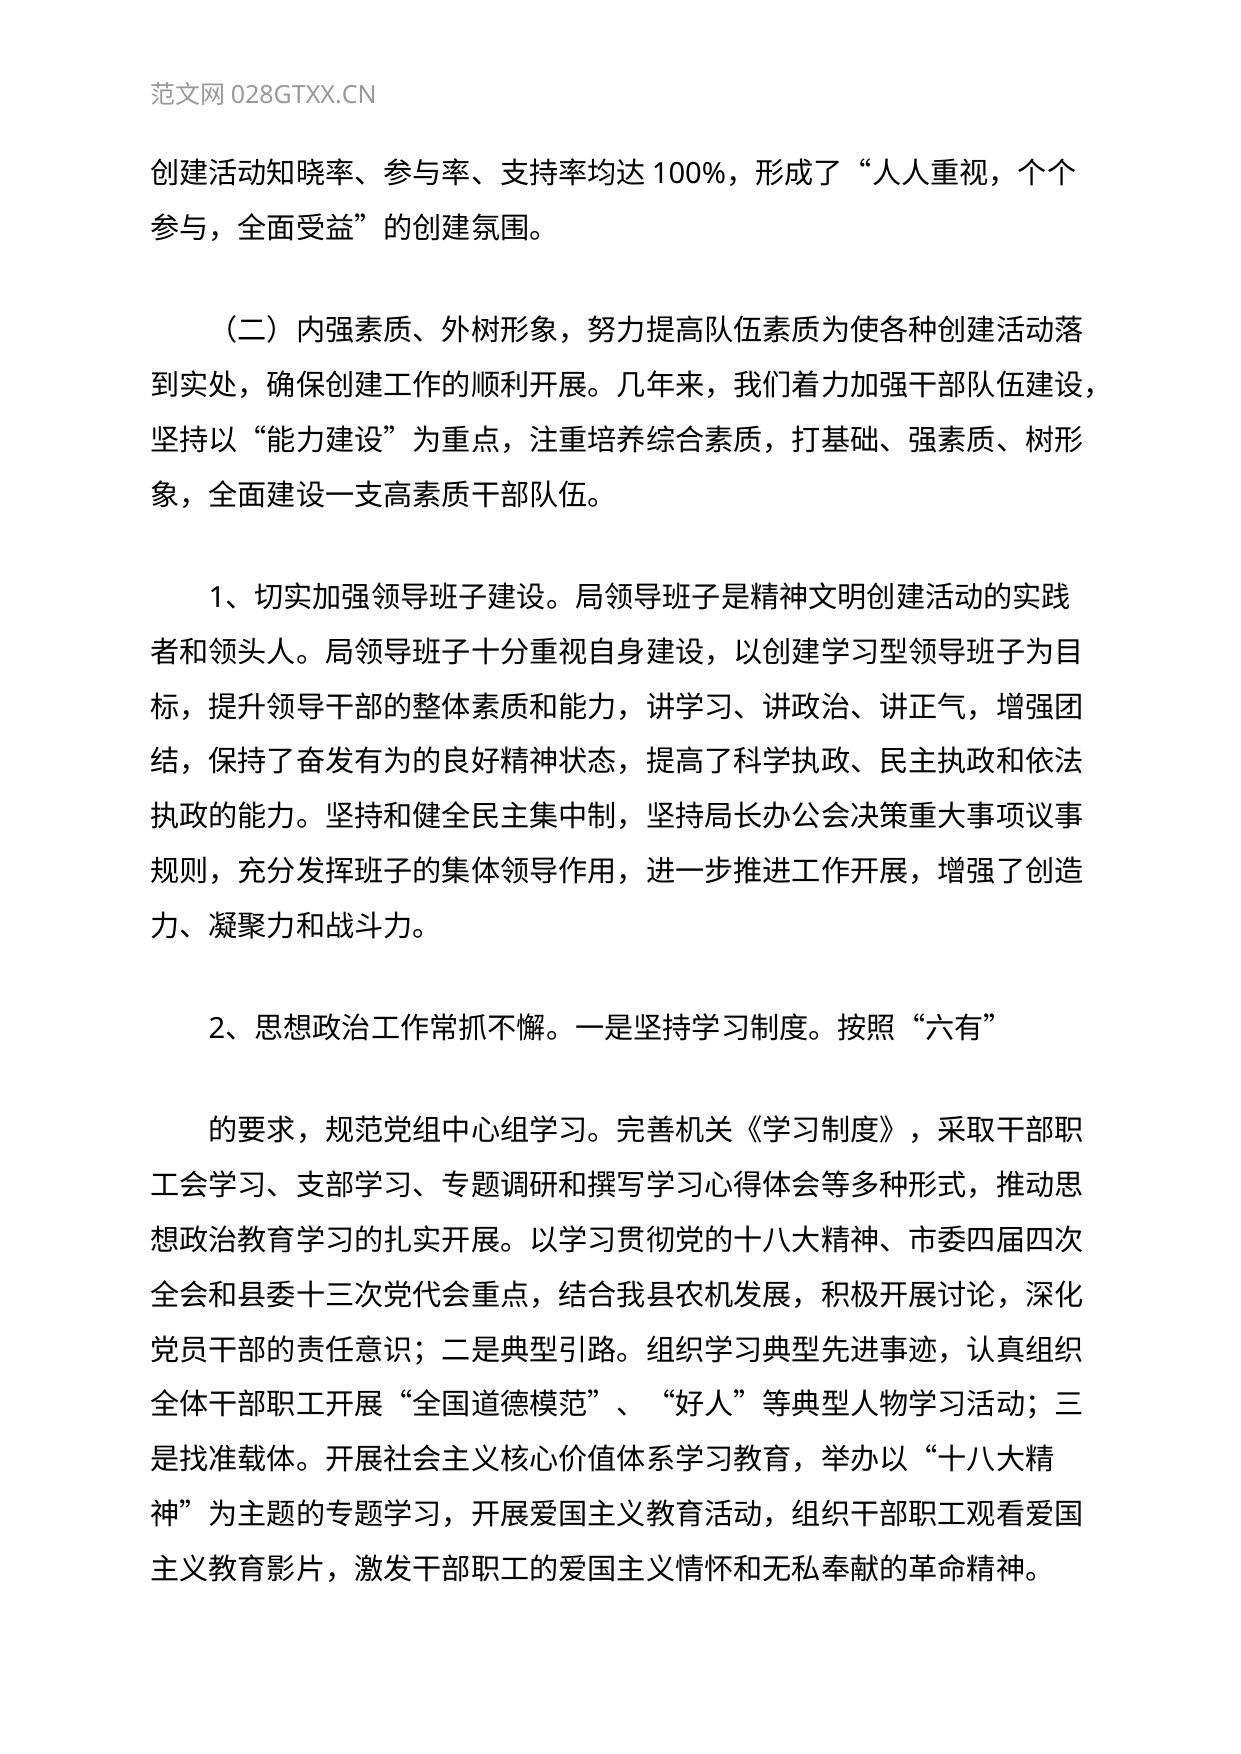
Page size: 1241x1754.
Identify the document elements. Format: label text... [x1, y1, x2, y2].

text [150, 150, 1090, 247]
text 1、切实加强领导班子建设。局领导班子是精神文明创建活动的实践者和领头人。局领导班子十分重视自身建设，以创建学习型领导班子为目标，提升领导干部的整体素质和能力，讲学习、讲政治、讲正气，增强团结，保持了奋发有为的良好精神状态，提高了科学执政、民主执政和依法执政的能力。坚持和健全民主集中制，坚持局长办公会决策重大事项议事规则，充分发挥班子的集体领导作用，进一步推进工作开展，增强了创造力、凝聚力和战斗力。 [150, 573, 1090, 945]
text （二）内强素质、外树形象，努力提高队伍素质为使各种创建活动落到实处，确保创建工作的顺利开展。几年来，我们着力加强干部队伍建设，坚持以“能力建设”为重点，注重培养综合素质，打基础、强素质、树形象，全面建设一支高素质干部队伍。 [150, 307, 1090, 514]
text 2、思想政治工作常抓不懈。一是坚持学习制度。按照“六有” [150, 1004, 1090, 1047]
text 的要求，规范党组中心组学习。完善机关《学习制度》，采取干部职工会学习、支部学习、专题调研和撰写学习心得体会等多种形式，推动思想政治教育学习的扎实开展。以学习贯彻党的十八大精神、市委四届四次全会和县委十三次党代会重点，结合我县农机发展，积极开展讨论，深化党员干部的责任意识；二是典型引路。组织学习典型先进事迹，认真组织全体干部职工开展“全国道德模范”、“好人”等典型人物学习活动；三是找准载体。开展社会主义核心价值体系学习教育，举办以“十八大精神”为主题的专题学习，开展爱国主义教育活动，组织干部职工观看爱国主义教育影片，激发干部职工的爱国主义情怀和无私奉献的革命精神。 [150, 1106, 1090, 1588]
